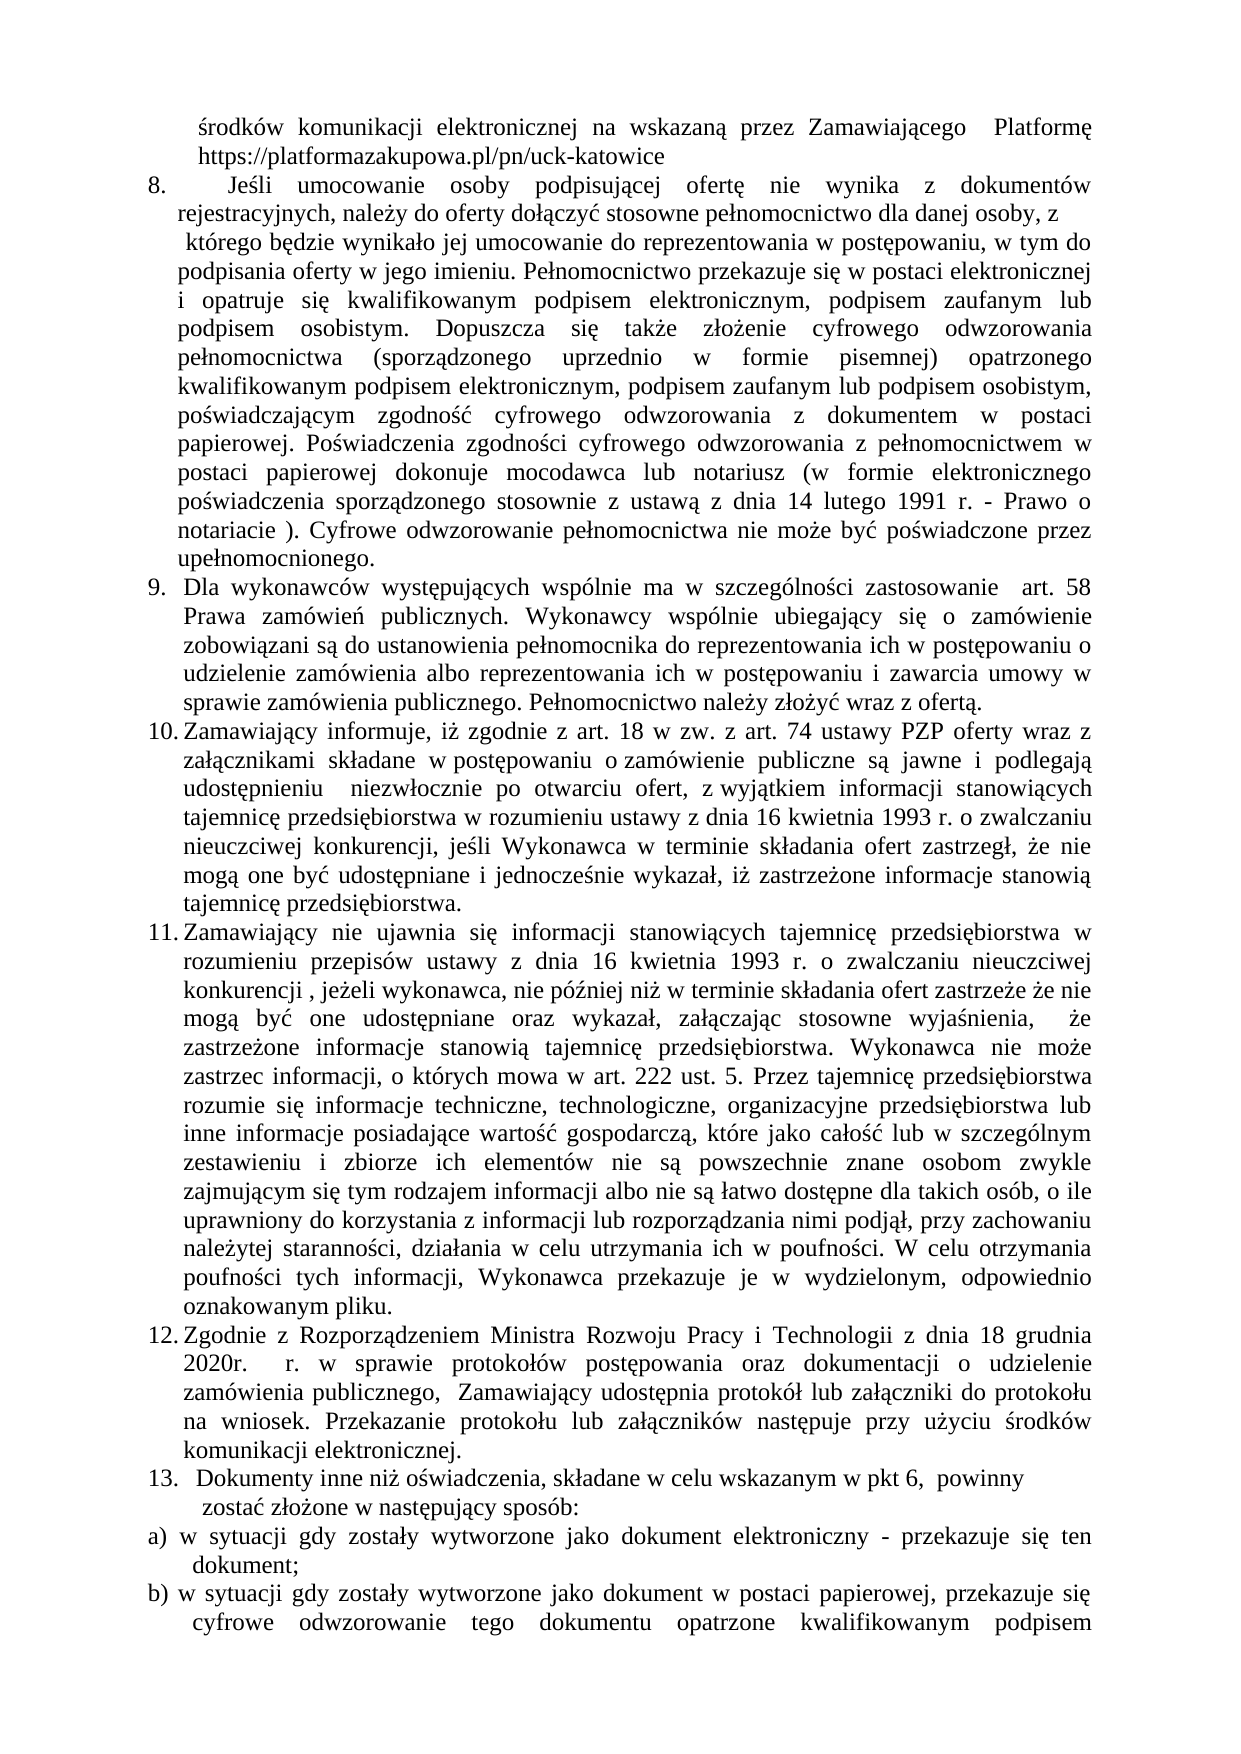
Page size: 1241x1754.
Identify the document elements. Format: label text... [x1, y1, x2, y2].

list Jeśli umocowanie osoby podpisującej ofertę nie wynika z dokumentów rejestracyjnych, należy do oferty dołączyć stosowne pełnomocnictwo dla danej osoby, z [148, 170, 1092, 227]
text a) w sytuacji gdy zostały wytworzone jako dokument elektroniczny - przekazuje się ten dokument; [148, 1521, 1092, 1578]
list Dokumenty inne niż oświadczenia, składane w celu wskazanym w pkt 6, powinny [148, 1463, 1092, 1492]
list Zamawiający nie ujawnia się informacji stanowiących tajemnicę przedsiębiorstwa w rozumieniu przepisów ustawy z dnia 16 kwietnia 1993 r. o zwalczaniu nieuczciwej konkurencji , jeżeli wykonawca, nie później niż w terminie składania ofert zastrzeże że nie mogą być one udostępniane oraz wykazał, załączając stosowne wyjaśnienia, że zastrzeżone informacje stanowią tajemnicę przedsiębiorstwa. Wykonawca nie może zastrzec informacji, o których mowa w art. 222 ust. 5. Przez tajemnicę przedsiębiorstwa rozumie się informacje techniczne, technologiczne, organizacyjne przedsiębiorstwa lub inne informacje posiadające wartość gospodarczą, które jako całość lub w szczególnym zestawieniu i zbiorze ich elementów nie są powszechnie znane osobom zwykle zajmującym się tym rodzajem informacji albo nie są łatwo dostępne dla takich osób, o ile uprawniony do korzystania z informacji lub rozporządzania nimi podjął, przy zachowaniu należytej staranności, działania w celu utrzymania ich w poufności. W celu otrzymania poufności tych informacji, Wykonawca przekazuje je w wydzielonym, odpowiednio oznakowanym pliku. [148, 917, 1092, 1320]
list Dla wykonawców występujących wspólnie ma w szczególności zastosowanie art. 58 Prawa zamówień publicznych. Wykonawcy wspólnie ubiegający się o zamówienie zobowiązani są do ustanowienia pełnomocnika do reprezentowania ich w postępowaniu o udzielenie zamówienia albo reprezentowania ich w postępowaniu i zawarcia umowy w sprawie zamówienia publicznego. Pełnomocnictwo należy złożyć wraz z ofertą. [148, 572, 1092, 716]
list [162, 112, 1092, 170]
list Zamawiający informuje, iż zgodnie z art. 18 w zw. z art. 74 ustawy PZP oferty wraz z załącznikami składane w postępowaniu o zamówienie publiczne są jawne i podlegają udostępnieniu niezwłocznie po otwarciu ofert, z wyjątkiem informacji stanowiących tajemnicę przedsiębiorstwa w rozumieniu ustawy z dnia 16 kwietnia 1993 r. o zwalczaniu nieuczciwej konkurencji, jeśli Wykonawca w terminie składania ofert zastrzegł, że nie mogą one być udostępniane i jednocześnie wykazał, iż zastrzeżone informacje stanowią tajemnicę przedsiębiorstwa. [148, 716, 1092, 917]
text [148, 1578, 1092, 1636]
list Zgodnie z Rozporządzeniem Ministra Rozwoju Pracy i Technologii z dnia 18 grudnia 2020r. r. w sprawie protokołów postępowania oraz dokumentacji o udzielenie zamówienia publicznego, Zamawiający udostępnia protokół lub załączniki do protokołu na wniosek. Przekazanie protokołu lub załączników następuje przy użyciu środków komunikacji elektronicznej. [148, 1320, 1092, 1463]
list zostać złożone w następujący sposób: [183, 1492, 1092, 1521]
text którego będzie wynikało jej umocowanie do reprezentowania w postępowaniu, w tym do podpisania oferty w jego imieniu. Pełnomocnictwo przekazuje się w postaci elektronicznej i opatruje się kwalifikowanym podpisem elektronicznym, podpisem zaufanym lub podpisem osobistym. Dopuszcza się także złożenie cyfrowego odwzorowania pełnomocnictwa (sporządzonego uprzednio w formie pisemnej) opatrzonego kwalifikowanym podpisem elektronicznym, podpisem zaufanym lub podpisem osobistym, poświadczającym zgodność cyfrowego odwzorowania z dokumentem w postaci papierowej. Poświadczenia zgodności cyfrowego odwzorowania z pełnomocnictwem w postaci papierowej dokonuje mocodawca lub notariusz (w formie elektronicznego poświadczenia sporządzonego stosownie z ustawą z dnia 14 lutego 1991 r. - Prawo o notariacie ). Cyfrowe odwzorowanie pełnomocnictwa nie może być poświadczone przez upełnomocnionego. [148, 227, 1092, 572]
